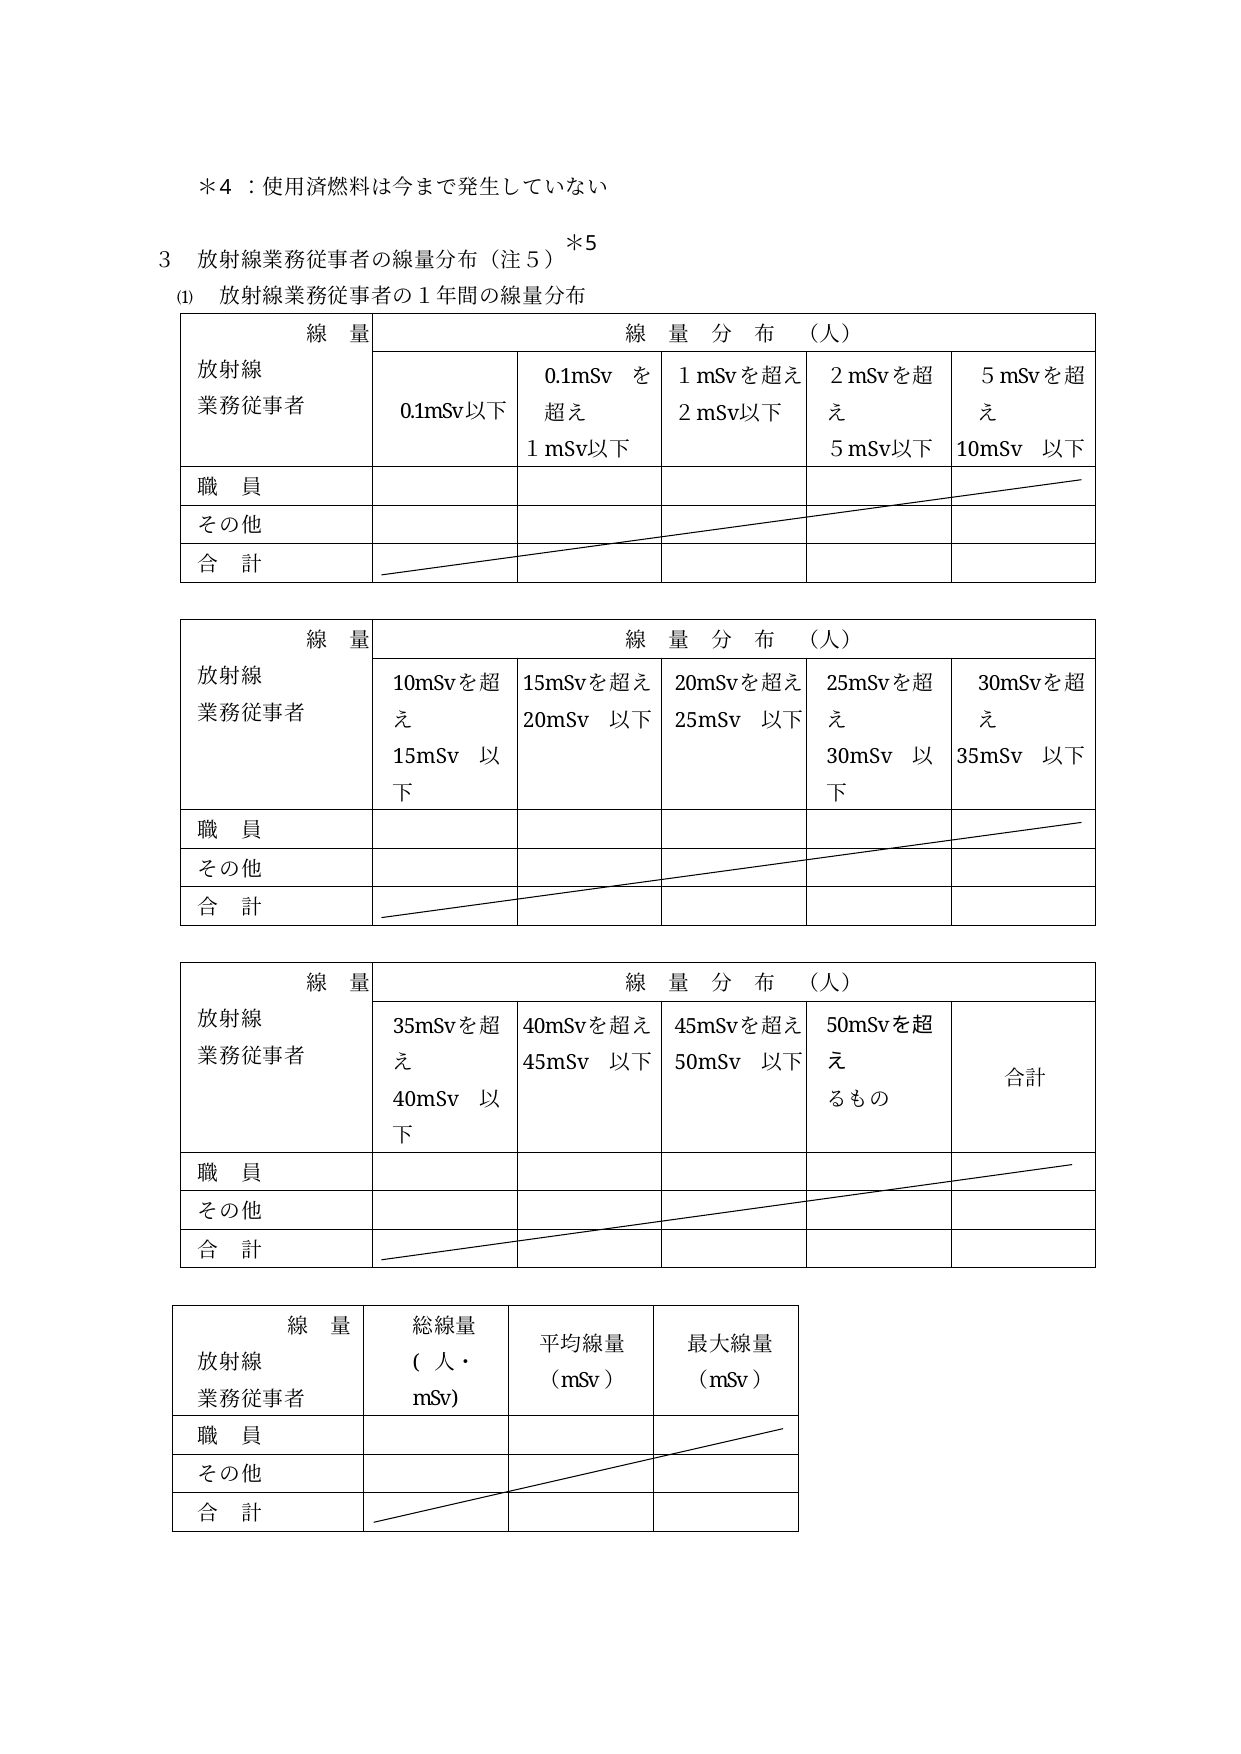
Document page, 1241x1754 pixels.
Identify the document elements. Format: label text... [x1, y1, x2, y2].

table_cell [807, 1191, 951, 1229]
table_cell [662, 1230, 806, 1267]
table_cell [807, 467, 951, 505]
table_cell [662, 1153, 806, 1190]
table_cell [662, 544, 806, 582]
table_cell その他 [181, 506, 372, 543]
table_cell [654, 1493, 798, 1531]
table_cell [518, 506, 661, 543]
table_cell [518, 544, 661, 582]
table_cell [373, 1191, 517, 1229]
table_cell ５mSvを超え 10mSv以下 [952, 352, 1095, 466]
table_cell 35mSvを超え 40mSv以下 [373, 1002, 517, 1152]
table_cell [518, 849, 661, 886]
table_cell 30mSvを超え 35mSv以下 [952, 659, 1095, 809]
table_cell [509, 1493, 653, 1531]
table_cell 40mSvを超え 45mSv以下 [518, 1002, 661, 1152]
table_header 線 量 放射線 業務従事者 [181, 620, 372, 809]
table_cell [518, 467, 661, 505]
table_cell [662, 467, 806, 505]
table_cell 15mSvを超え 20mSv以下 [518, 659, 661, 809]
table_cell [373, 506, 517, 543]
table_cell 合計 [952, 1002, 1095, 1152]
table_cell [518, 887, 661, 924]
table_cell [952, 849, 1095, 886]
table_cell [373, 544, 517, 582]
table_cell [807, 506, 951, 543]
text ⑴ 放射線業務従事者の１年間の線量分布 [176, 276, 1086, 313]
table_cell [662, 849, 806, 878]
table_cell 職 員 [181, 1153, 372, 1190]
table_cell [509, 1455, 653, 1490]
table_cell [518, 1191, 661, 1229]
table_header 線 量 放射線 業務従事者 [173, 1306, 363, 1415]
table_cell [807, 1153, 951, 1190]
text ３ 放射線業務従事者の線量分布（注５） [154, 240, 1086, 276]
table_cell [952, 467, 1095, 505]
table_cell [509, 1416, 653, 1454]
table_cell 0.1mSvを超え １mSv以下 [518, 352, 661, 466]
table_header 平均線量 （mSv） [509, 1306, 653, 1415]
table_cell [662, 506, 806, 536]
table_header 最大線量 （mSv） [654, 1306, 798, 1415]
table_cell [373, 810, 517, 848]
table_cell [518, 810, 661, 848]
table_cell [654, 1416, 798, 1454]
table_header 線 量 分 布 （人） [373, 314, 1095, 351]
table_cell [807, 544, 951, 582]
table_cell 0.1mSv以下 [373, 352, 517, 466]
table_header 総線量 (人・mSv) [364, 1306, 508, 1415]
table_cell [952, 1153, 1095, 1190]
table_cell 10mSvを超え 15mSv以下 [373, 659, 517, 809]
table_cell [662, 518, 806, 543]
table_cell [654, 1455, 798, 1492]
table_cell [662, 1202, 806, 1229]
table_cell 職 員 [173, 1416, 363, 1454]
table_header 線 量 分 布 （人） [373, 620, 1095, 657]
table_cell [662, 861, 806, 886]
table_header 線 量 分 布 （人） [373, 963, 1095, 1001]
table_cell [513, 1460, 653, 1492]
table_cell [807, 810, 951, 848]
table_cell [373, 1153, 517, 1190]
text ＊4：使用済燃料は今まで発生していない [154, 167, 1086, 203]
table_cell [952, 544, 1095, 582]
table_cell [807, 1230, 951, 1267]
table_cell その他 [181, 1191, 372, 1229]
table_cell [807, 887, 951, 924]
table_cell [518, 1153, 661, 1190]
table_cell 合 計 [181, 544, 372, 582]
table_cell [807, 849, 951, 886]
table_cell 50mSvを超え るもの [807, 1002, 951, 1152]
table_header 線 量 放射線 業務従事者 [181, 314, 372, 466]
table_cell [373, 887, 517, 924]
table_cell [662, 1191, 806, 1220]
table_cell 合 計 [181, 1230, 372, 1267]
table_cell 職 員 [181, 467, 372, 505]
table_cell 合 計 [173, 1493, 363, 1531]
table_cell 職 員 [181, 810, 372, 848]
table_cell [662, 887, 806, 924]
table_cell [373, 467, 517, 505]
table_cell [952, 1191, 1095, 1229]
table_cell 45mSvを超え 50mSv以下 [662, 1002, 806, 1152]
table_cell 合 計 [181, 887, 372, 924]
table_cell １mSvを超え ２mSv以下 [662, 352, 806, 466]
table_cell [952, 810, 1095, 848]
table_cell [364, 1455, 508, 1492]
table_cell [952, 1230, 1095, 1267]
table_cell その他 [181, 849, 372, 886]
table_cell その他 [173, 1455, 363, 1492]
table_cell 25mSvを超え 30mSv以下 [807, 659, 951, 809]
table_cell [662, 810, 806, 848]
table_header 線 量 放射線 業務従事者 [181, 963, 372, 1152]
table_cell [364, 1493, 508, 1531]
table_cell [952, 887, 1095, 924]
table_cell [364, 1416, 508, 1454]
table_cell 20mSvを超え 25mSv以下 [662, 659, 806, 809]
table_cell [373, 849, 517, 886]
table_cell [373, 1230, 517, 1267]
table_cell [518, 1230, 661, 1267]
table_cell [952, 506, 1095, 543]
table_cell ２mSvを超え ５mSv以下 [807, 352, 951, 466]
